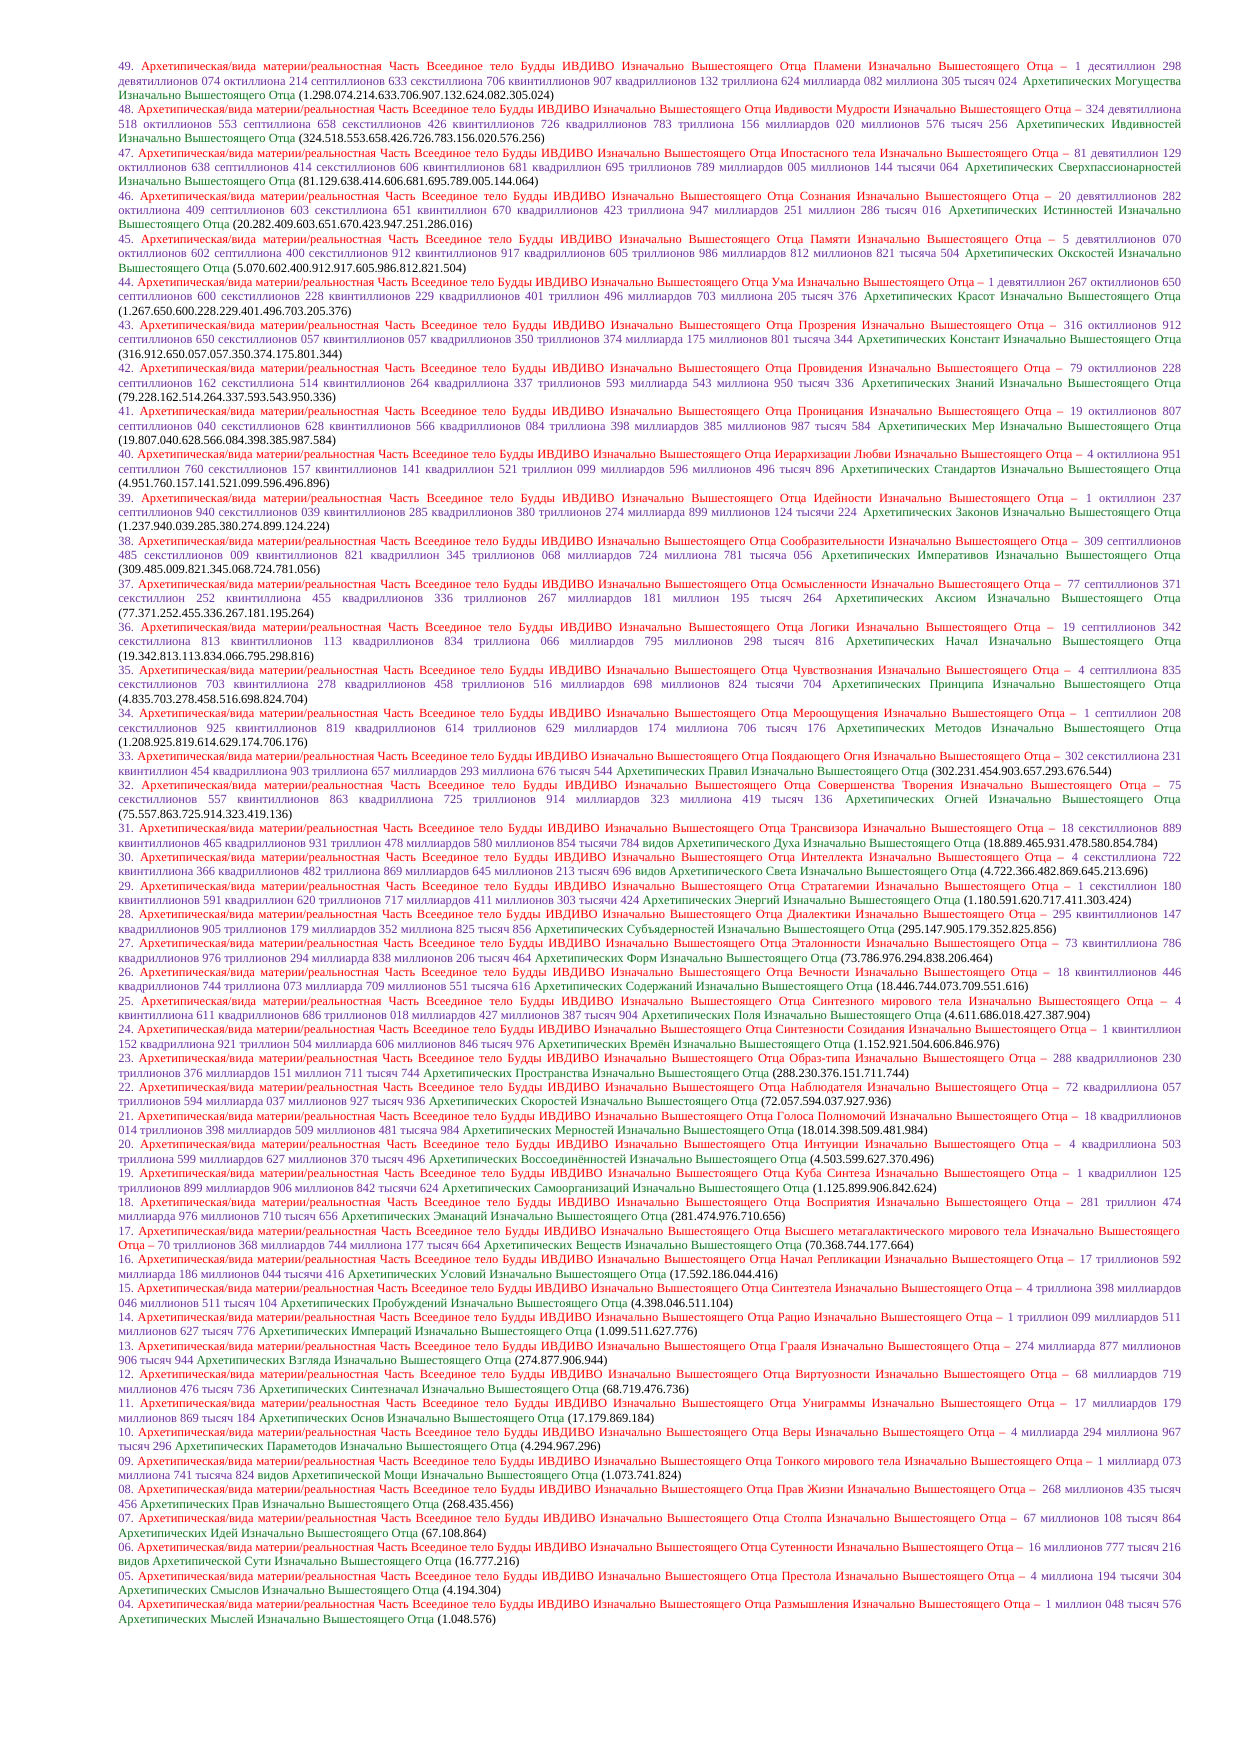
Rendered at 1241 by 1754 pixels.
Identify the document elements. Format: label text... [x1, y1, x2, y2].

text 45. Архетипическая/вида материи/реальностная Часть Всеединое тело Будды ИВДИВО Изначально Вышестоящего Отца Памяти Изначально Вышестоящего Отца – 5 девятиллионов 070 октиллионов 602 септиллиона 400 секстиллионов 912 квинтиллионов 917 квадриллионов 605 триллионов 986 миллиардов 812 миллионов 821 тысяча 504 Архетипических Окскостей Изначально Вышестоящего Отца (5.070.602.400.912.917.605.986.812.821.504) [118, 232, 1181, 275]
text 11. Архетипическая/вида материи/реальностная Часть Всеединое тело Будды ИВДИВО Изначально Вышестоящего Отца Униграммы Изначально Вышестоящего Отца – 17 миллиардов 179 миллионов 869 тысяч 184 Архетипических Основ Изначально Вышестоящего Отца (17.179.869.184) [118, 1396, 1181, 1425]
text 20. Архетипическая/вида материи/реальностная Часть Всеединое тело Будды ИВДИВО Изначально Вышестоящего Отца Интуиции Изначально Вышестоящего Отца – 4 квадриллиона 503 триллиона 599 миллиардов 627 миллионов 370 тысяч 496 Архетипических Воссоединённостей Изначально Вышестоящего Отца (4.503.599.627.370.496) [118, 1137, 1181, 1166]
text 19. Архетипическая/вида материи/реальностная Часть Всеединое тело Будды ИВДИВО Изначально Вышестоящего Отца Куба Синтеза Изначально Вышестоящего Отца – 1 квадриллион 125 триллионов 899 миллиардов 906 миллионов 842 тысячи 624 Архетипических Самоорганизаций Изначально Вышестоящего Отца (1.125.899.906.842.624) [118, 1166, 1181, 1195]
text 38. Архетипическая/вида материи/реальностная Часть Всеединое тело Будды ИВДИВО Изначально Вышестоящего Отца Сообразительности Изначально Вышестоящего Отца – 309 септиллионов 485 секстиллионов 009 квинтиллионов 821 квадриллион 345 триллионов 068 миллиардов 724 миллиона 781 тысяча 056 Архетипических Императивов Изначально Вышестоящего Отца (309.485.009.821.345.068.724.781.056) [118, 533, 1181, 577]
text 48. Архетипическая/вида материи/реальностная Часть Всеединое тело Будды ИВДИВО Изначально Вышестоящего Отца Ивдивости Мудрости Изначально Вышестоящего Отца – 324 девятиллиона 518 октиллионов 553 септиллиона 658 секстиллионов 426 квинтиллионов 726 квадриллионов 783 триллиона 156 миллиардов 020 миллионов 576 тысяч 256 Архетипических Ивдивностей Изначально Вышестоящего Отца (324.518.553.658.426.726.783.156.020.576.256) [118, 102, 1181, 145]
text 22. Архетипическая/вида материи/реальностная Часть Всеединое тело Будды ИВДИВО Изначально Вышестоящего Отца Наблюдателя Изначально Вышестоящего Отца – 72 квадриллиона 057 триллионов 594 миллиарда 037 миллионов 927 тысяч 936 Архетипических Скоростей Изначально Вышестоящего Отца (72.057.594.037.927.936) [118, 1080, 1181, 1108]
text 32. Архетипическая/вида материи/реальностная Часть Всеединое тело Будды ИВДИВО Изначально Вышестоящего Отца Совершенства Творения Изначально Вышестоящего Отца – 75 секстиллионов 557 квинтиллионов 863 квадриллиона 725 триллионов 914 миллиардов 323 миллиона 419 тысяч 136 Архетипических Огней Изначально Вышестоящего Отца (75.557.863.725.914.323.419.136) [118, 778, 1181, 821]
text 15. Архетипическая/вида материи/реальностная Часть Всеединое тело Будды ИВДИВО Изначально Вышестоящего Отца Синтезтела Изначально Вышестоящего Отца – 4 триллиона 398 миллиардов 046 миллионов 511 тысяч 104 Архетипических Пробуждений Изначально Вышестоящего Отца (4.398.046.511.104) [118, 1281, 1181, 1310]
text 09. Архетипическая/вида материи/реальностная Часть Всеединое тело Будды ИВДИВО Изначально Вышестоящего Отца Тонкого мирового тела Изначально Вышестоящего Отца – 1 миллиард 073 миллиона 741 тысяча 824 видов Архетипической Мощи Изначально Вышестоящего Отца (1.073.741.824) [118, 1453, 1181, 1482]
text 13. Архетипическая/вида материи/реальностная Часть Всеединое тело Будды ИВДИВО Изначально Вышестоящего Отца Грааля Изначально Вышестоящего Отца – 274 миллиарда 877 миллионов 906 тысяч 944 Архетипических Взгляда Изначально Вышестоящего Отца (274.877.906.944) [118, 1338, 1181, 1367]
text 43. Архетипическая/вида материи/реальностная Часть Всеединое тело Будды ИВДИВО Изначально Вышестоящего Отца Прозрения Изначально Вышестоящего Отца – 316 октиллионов 912 септиллионов 650 секстиллионов 057 квинтиллионов 057 квадриллионов 350 триллионов 374 миллиарда 175 миллионов 801 тысяча 344 Архетипических Констант Изначально Вышестоящего Отца (316.912.650.057.057.350.374.175.801.344) [118, 318, 1181, 361]
text 30. Архетипическая/вида материи/реальностная Часть Всеединое тело Будды ИВДИВО Изначально Вышестоящего Отца Интеллекта Изначально Вышестоящего Отца – 4 секстиллиона 722 квинтиллиона 366 квадриллионов 482 триллиона 869 миллиардов 645 миллионов 213 тысяч 696 видов Архетипического Света Изначально Вышестоящего Отца (4.722.366.482.869.645.213.696) [118, 850, 1181, 878]
text 06. Архетипическая/вида материи/реальностная Часть Всеединое тело Будды ИВДИВО Изначально Вышестоящего Отца Сутенности Изначально Вышестоящего Отца – 16 миллионов 777 тысяч 216 видов Архетипической Сути Изначально Вышестоящего Отца (16.777.216) [118, 1540, 1181, 1568]
text 41. Архетипическая/вида материи/реальностная Часть Всеединое тело Будды ИВДИВО Изначально Вышестоящего Отца Проницания Изначально Вышестоящего Отца – 19 октиллионов 807 септиллионов 040 секстиллионов 628 квинтиллионов 566 квадриллионов 084 триллиона 398 миллиардов 385 миллионов 987 тысяч 584 Архетипических Мер Изначально Вышестоящего Отца (19.807.040.628.566.084.398.385.987.584) [118, 404, 1181, 447]
text 24. Архетипическая/вида материи/реальностная Часть Всеединое тело Будды ИВДИВО Изначально Вышестоящего Отца Синтезности Созидания Изначально Вышестоящего Отца – 1 квинтиллион 152 квадриллиона 921 триллион 504 миллиарда 606 миллионов 846 тысяч 976 Архетипических Времён Изначально Вышестоящего Отца (1.152.921.504.606.846.976) [118, 1022, 1181, 1051]
text 17. Архетипическая/вида материи/реальностная Часть Всеединое тело Будды ИВДИВО Изначально Вышестоящего Отца Высшего метагалактического мирового тела Изначально Вышестоящего Отца – 70 триллионов 368 миллиардов 744 миллиона 177 тысяч 664 Архетипических Веществ Изначально Вышестоящего Отца (70.368.744.177.664) [118, 1223, 1181, 1252]
text 08. Архетипическая/вида материи/реальностная Часть Всеединое тело Будды ИВДИВО Изначально Вышестоящего Отца Прав Жизни Изначально Вышестоящего Отца – 268 миллионов 435 тысяч 456 Архетипических Прав Изначально Вышестоящего Отца (268.435.456) [118, 1482, 1181, 1511]
text 07. Архетипическая/вида материи/реальностная Часть Всеединое тело Будды ИВДИВО Изначально Вышестоящего Отца Столпа Изначально Вышестоящего Отца – 67 миллионов 108 тысяч 864 Архетипических Идей Изначально Вышестоящего Отца (67.108.864) [118, 1511, 1181, 1540]
text 23. Архетипическая/вида материи/реальностная Часть Всеединое тело Будды ИВДИВО Изначально Вышестоящего Отца Образ-типа Изначально Вышестоящего Отца – 288 квадриллионов 230 триллионов 376 миллиардов 151 миллион 711 тысяч 744 Архетипических Пространства Изначально Вышестоящего Отца (288.230.376.151.711.744) [118, 1051, 1181, 1080]
text 05. Архетипическая/вида материи/реальностная Часть Всеединое тело Будды ИВДИВО Изначально Вышестоящего Отца Престола Изначально Вышестоящего Отца – 4 миллиона 194 тысячи 304 Архетипических Смыслов Изначально Вышестоящего Отца (4.194.304) [118, 1568, 1181, 1597]
text 40. Архетипическая/вида материи/реальностная Часть Всеединое тело Будды ИВДИВО Изначально Вышестоящего Отца Иерархизации Любви Изначально Вышестоящего Отца – 4 октиллиона 951 септиллион 760 секстиллионов 157 квинтиллионов 141 квадриллион 521 триллион 099 миллиардов 596 миллионов 496 тысяч 896 Архетипических Стандартов Изначально Вышестоящего Отца (4.951.760.157.141.521.099.596.496.896) [118, 447, 1181, 490]
text 04. Архетипическая/вида материи/реальностная Часть Всеединое тело Будды ИВДИВО Изначально Вышестоящего Отца Размышления Изначально Вышестоящего Отца – 1 миллион 048 тысяч 576 Архетипических Мыслей Изначально Вышестоящего Отца (1.048.576) [118, 1597, 1181, 1626]
text 18. Архетипическая/вида материи/реальностная Часть Всеединое тело Будды ИВДИВО Изначально Вышестоящего Отца Восприятия Изначально Вышестоящего Отца – 281 триллион 474 миллиарда 976 миллионов 710 тысяч 656 Архетипических Эманаций Изначально Вышестоящего Отца (281.474.976.710.656) [118, 1195, 1181, 1223]
text 44. Архетипическая/вида материи/реальностная Часть Всеединое тело Будды ИВДИВО Изначально Вышестоящего Отца Ума Изначально Вышестоящего Отца – 1 девятиллион 267 октиллионов 650 септиллионов 600 секстиллионов 228 квинтиллионов 229 квадриллионов 401 триллион 496 миллиардов 703 миллиона 205 тысяч 376 Архетипических Красот Изначально Вышестоящего Отца (1.267.650.600.228.229.401.496.703.205.376) [118, 275, 1181, 318]
text 29. Архетипическая/вида материи/реальностная Часть Всеединое тело Будды ИВДИВО Изначально Вышестоящего Отца Стратагемии Изначально Вышестоящего Отца – 1 секстиллион 180 квинтиллионов 591 квадриллион 620 триллионов 717 миллиардов 411 миллионов 303 тысячи 424 Архетипических Энергий Изначально Вышестоящего Отца (1.180.591.620.717.411.303.424) [118, 878, 1181, 907]
text 42. Архетипическая/вида материи/реальностная Часть Всеединое тело Будды ИВДИВО Изначально Вышестоящего Отца Провидения Изначально Вышестоящего Отца – 79 октиллионов 228 септиллионов 162 секстиллиона 514 квинтиллионов 264 квадриллиона 337 триллионов 593 миллиарда 543 миллиона 950 тысяч 336 Архетипических Знаний Изначально Вышестоящего Отца (79.228.162.514.264.337.593.543.950.336) [118, 361, 1181, 404]
text 21. Архетипическая/вида материи/реальностная Часть Всеединое тело Будды ИВДИВО Изначально Вышестоящего Отца Голоса Полномочий Изначально Вышестоящего Отца – 18 квадриллионов 014 триллионов 398 миллиардов 509 миллионов 481 тысяча 984 Архетипических Мерностей Изначально Вышестоящего Отца (18.014.398.509.481.984) [118, 1108, 1181, 1137]
text 49. Архетипическая/вида материи/реальностная Часть Всеединое тело Будды ИВДИВО Изначально Вышестоящего Отца Пламени Изначально Вышестоящего Отца – 1 десятиллион 298 девятиллионов 074 октиллиона 214 септиллионов 633 секстиллиона 706 квинтиллионов 907 квадриллионов 132 триллиона 624 миллиарда 082 миллиона 305 тысяч 024 Архетипических Могущества Изначально Вышестоящего Отца (1.298.074.214.633.706.907.132.624.082.305.024) [118, 59, 1181, 102]
text 26. Архетипическая/вида материи/реальностная Часть Всеединое тело Будды ИВДИВО Изначально Вышестоящего Отца Вечности Изначально Вышестоящего Отца – 18 квинтиллионов 446 квадриллионов 744 триллиона 073 миллиарда 709 миллионов 551 тысяча 616 Архетипических Содержаний Изначально Вышестоящего Отца (18.446.744.073.709.551.616) [118, 965, 1181, 993]
text 31. Архетипическая/вида материи/реальностная Часть Всеединое тело Будды ИВДИВО Изначально Вышестоящего Отца Трансвизора Изначально Вышестоящего Отца – 18 секстиллионов 889 квинтиллионов 465 квадриллионов 931 триллион 478 миллиардов 580 миллионов 854 тысячи 784 видов Архетипического Духа Изначально Вышестоящего Отца (18.889.465.931.478.580.854.784) [118, 821, 1181, 850]
text 37. Архетипическая/вида материи/реальностная Часть Всеединое тело Будды ИВДИВО Изначально Вышестоящего Отца Осмысленности Изначально Вышестоящего Отца – 77 септиллионов 371 секстиллион 252 квинтиллиона 455 квадриллионов 336 триллионов 267 миллиардов 181 миллион 195 тысяч 264 Архетипических Аксиом Изначально Вышестоящего Отца (77.371.252.455.336.267.181.195.264) [118, 577, 1181, 620]
text 47. Архетипическая/вида материи/реальностная Часть Всеединое тело Будды ИВДИВО Изначально Вышестоящего Отца Ипостасного тела Изначально Вышестоящего Отца – 81 девятиллион 129 октиллионов 638 септиллионов 414 секстиллионов 606 квинтиллионов 681 квадриллион 695 триллионов 789 миллиардов 005 миллионов 144 тысячи 064 Архетипических Сверхпассионарностей Изначально Вышестоящего Отца (81.129.638.414.606.681.695.789.005.144.064) [118, 145, 1181, 188]
text 14. Архетипическая/вида материи/реальностная Часть Всеединое тело Будды ИВДИВО Изначально Вышестоящего Отца Рацио Изначально Вышестоящего Отца – 1 триллион 099 миллиардов 511 миллионов 627 тысяч 776 Архетипических Импераций Изначально Вышестоящего Отца (1.099.511.627.776) [118, 1310, 1181, 1338]
text 27. Архетипическая/вида материи/реальностная Часть Всеединое тело Будды ИВДИВО Изначально Вышестоящего Отца Эталонности Изначально Вышестоящего Отца – 73 квинтиллиона 786 квадриллионов 976 триллионов 294 миллиарда 838 миллионов 206 тысяч 464 Архетипических Форм Изначально Вышестоящего Отца (73.786.976.294.838.206.464) [118, 936, 1181, 965]
text 35. Архетипическая/вида материи/реальностная Часть Всеединое тело Будды ИВДИВО Изначально Вышестоящего Отца Чувствознания Изначально Вышестоящего Отца – 4 септиллиона 835 секстиллионов 703 квинтиллиона 278 квадриллионов 458 триллионов 516 миллиардов 698 миллионов 824 тысячи 704 Архетипических Принципа Изначально Вышестоящего Отца (4.835.703.278.458.516.698.824.704) [118, 663, 1181, 706]
text 36. Архетипическая/вида материи/реальностная Часть Всеединое тело Будды ИВДИВО Изначально Вышестоящего Отца Логики Изначально Вышестоящего Отца – 19 септиллионов 342 секстиллиона 813 квинтиллионов 113 квадриллионов 834 триллиона 066 миллиардов 795 миллионов 298 тысяч 816 Архетипических Начал Изначально Вышестоящего Отца (19.342.813.113.834.066.795.298.816) [118, 620, 1181, 663]
text 16. Архетипическая/вида материи/реальностная Часть Всеединое тело Будды ИВДИВО Изначально Вышестоящего Отца Начал Репликации Изначально Вышестоящего Отца – 17 триллионов 592 миллиарда 186 миллионов 044 тысячи 416 Архетипических Условий Изначально Вышестоящего Отца (17.592.186.044.416) [118, 1252, 1181, 1281]
text 34. Архетипическая/вида материи/реальностная Часть Всеединое тело Будды ИВДИВО Изначально Вышестоящего Отца Мероощущения Изначально Вышестоящего Отца – 1 септиллион 208 секстиллионов 925 квинтиллионов 819 квадриллионов 614 триллионов 629 миллиардов 174 миллиона 706 тысяч 176 Архетипических Методов Изначально Вышестоящего Отца (1.208.925.819.614.629.174.706.176) [118, 706, 1181, 749]
text 10. Архетипическая/вида материи/реальностная Часть Всеединое тело Будды ИВДИВО Изначально Вышестоящего Отца Веры Изначально Вышестоящего Отца – 4 миллиарда 294 миллиона 967 тысяч 296 Архетипических Параметодов Изначально Вышестоящего Отца (4.294.967.296) [118, 1425, 1181, 1453]
text 12. Архетипическая/вида материи/реальностная Часть Всеединое тело Будды ИВДИВО Изначально Вышестоящего Отца Виртуозности Изначально Вышестоящего Отца – 68 миллиардов 719 миллионов 476 тысяч 736 Архетипических Синтезначал Изначально Вышестоящего Отца (68.719.476.736) [118, 1367, 1181, 1396]
text 33. Архетипическая/вида материи/реальностная Часть Всеединое тело Будды ИВДИВО Изначально Вышестоящего Отца Поядающего Огня Изначально Вышестоящего Отца – 302 секстиллиона 231 квинтиллион 454 квадриллиона 903 триллиона 657 миллиардов 293 миллиона 676 тысяч 544 Архетипических Правил Изначально Вышестоящего Отца (302.231.454.903.657.293.676.544) [118, 749, 1181, 778]
text 28. Архетипическая/вида материи/реальностная Часть Всеединое тело Будды ИВДИВО Изначально Вышестоящего Отца Диалектики Изначально Вышестоящего Отца – 295 квинтиллионов 147 квадриллионов 905 триллионов 179 миллиардов 352 миллиона 825 тысяч 856 Архетипических Субъядерностей Изначально Вышестоящего Отца (295.147.905.179.352.825.856) [118, 907, 1181, 936]
text 39. Архетипическая/вида материи/реальностная Часть Всеединое тело Будды ИВДИВО Изначально Вышестоящего Отца Идейности Изначально Вышестоящего Отца – 1 октиллион 237 септиллионов 940 секстиллионов 039 квинтиллионов 285 квадриллионов 380 триллионов 274 миллиарда 899 миллионов 124 тысячи 224 Архетипических Законов Изначально Вышестоящего Отца (1.237.940.039.285.380.274.899.124.224) [118, 490, 1181, 533]
text 25. Архетипическая/вида материи/реальностная Часть Всеединое тело Будды ИВДИВО Изначально Вышестоящего Отца Синтезного мирового тела Изначально Вышестоящего Отца – 4 квинтиллиона 611 квадриллионов 686 триллионов 018 миллиардов 427 миллионов 387 тысяч 904 Архетипических Поля Изначально Вышестоящего Отца (4.611.686.018.427.387.904) [118, 993, 1181, 1022]
text 46. Архетипическая/вида материи/реальностная Часть Всеединое тело Будды ИВДИВО Изначально Вышестоящего Отца Сознания Изначально Вышестоящего Отца – 20 девятиллионов 282 октиллиона 409 септиллионов 603 секстиллиона 651 квинтиллион 670 квадриллионов 423 триллиона 947 миллиардов 251 миллион 286 тысяч 016 Архетипических Истинностей Изначально Вышестоящего Отца (20.282.409.603.651.670.423.947.251.286.016) [118, 188, 1181, 232]
